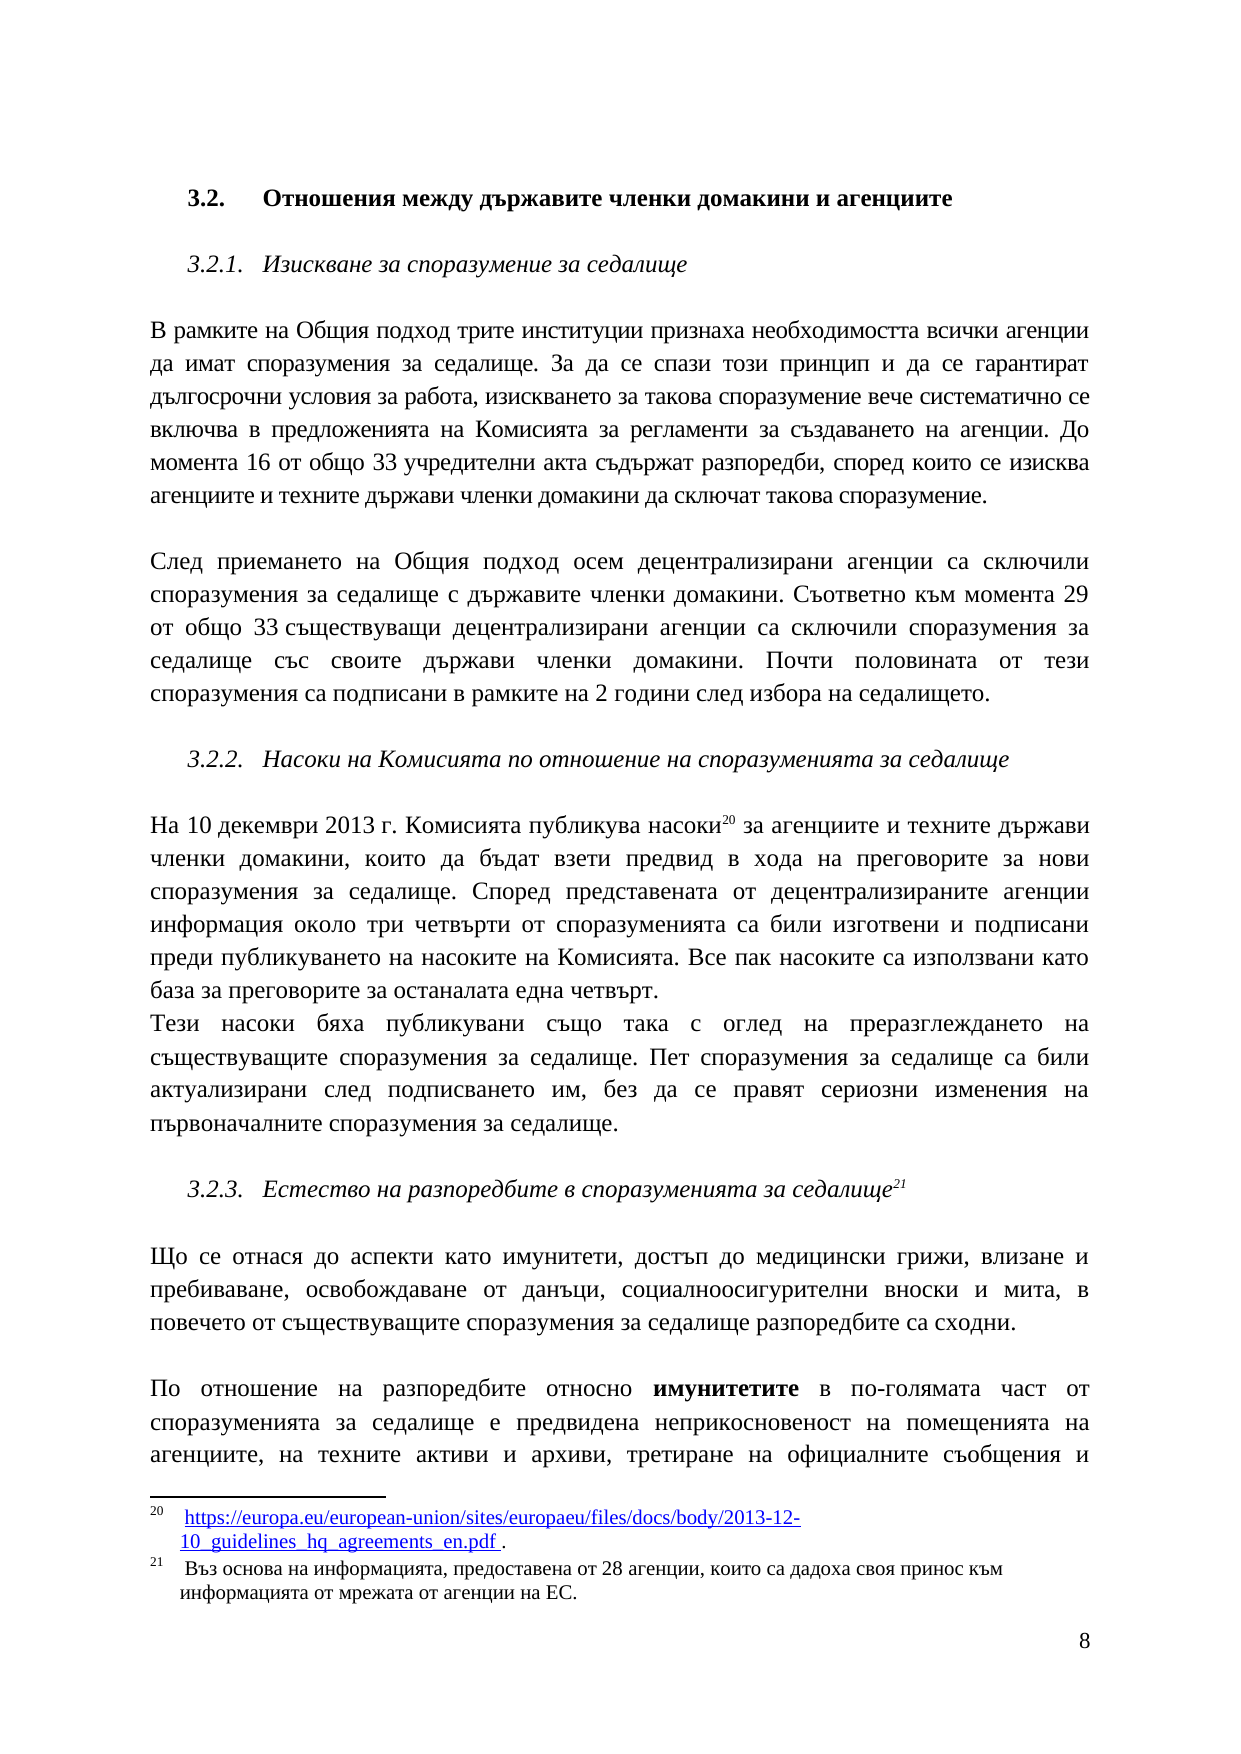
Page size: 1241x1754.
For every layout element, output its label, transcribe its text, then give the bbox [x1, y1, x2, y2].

text В рамките на Общия подход трите институции признаха необходимостта всички агенции да имат споразумения за седалище. За да се спази този принцип и да се гарантират дългосрочни условия за работа, изискването за такова споразумение вече систематично се включва в предложенията на Комисията за регламенти за създаването на агенции. До момента 16 от общо 33 учредителни акта съдържат разпоредби, според които се изисква агенциите и техните държави членки домакини да сключат такова споразумение. [150, 315, 1090, 509]
text След приемането на Общия подход осем децентрализирани агенции са сключили споразумения за седалище с държавите членки домакини. Съответно към момента 29 от общо 33 съществуващи децентрализирани агенции са сключили споразумения за седалище със своите държави членки домакини. Почти половината от тези споразумения са подписани в рамките на 2 години след избора на седалището. [150, 546, 1090, 707]
text Тези насоки бяха публикувани също така с оглед на преразглеждането на съществуващите споразумения за седалище. Пет споразумения за седалище са били актуализирани след подписването им, без да се правят сериозни изменения на първоначалните споразумения за седалище. [150, 1008, 1090, 1136]
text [150, 1373, 1090, 1468]
list Насоки на Комисията по отношение на споразуменията за седалище [187, 744, 1090, 773]
text Що се отнася до аспекти като имунитети, достъп до медицински грижи, влизане и пребиваване, освобождаване от данъци, социалноосигурителни вноски и мита, в повечето от съществуващите споразумения за седалище разпоредбите са сходни. [150, 1241, 1090, 1336]
text На 10 декември 2013 г. Комисията публикува насоки за агенциите и техните държави членки домакини, които да бъдат взети предвид в хода на преговорите за нови споразумения за седалище. Според представената от децентрализираните агенции информация около три четвърти от споразуменията са били изготвени и подписани преди публикуването на насоките на Комисията. Все пак насоките са използвани като база за преговорите за останалата една четвърт. [150, 810, 1090, 1004]
list Изискване за споразумение за седалище [187, 249, 1090, 278]
list Естество на разпоредбите в споразуменията за седалище [187, 1174, 1090, 1204]
list Отношения между държавите членки домакини и агенциите [187, 183, 1090, 212]
